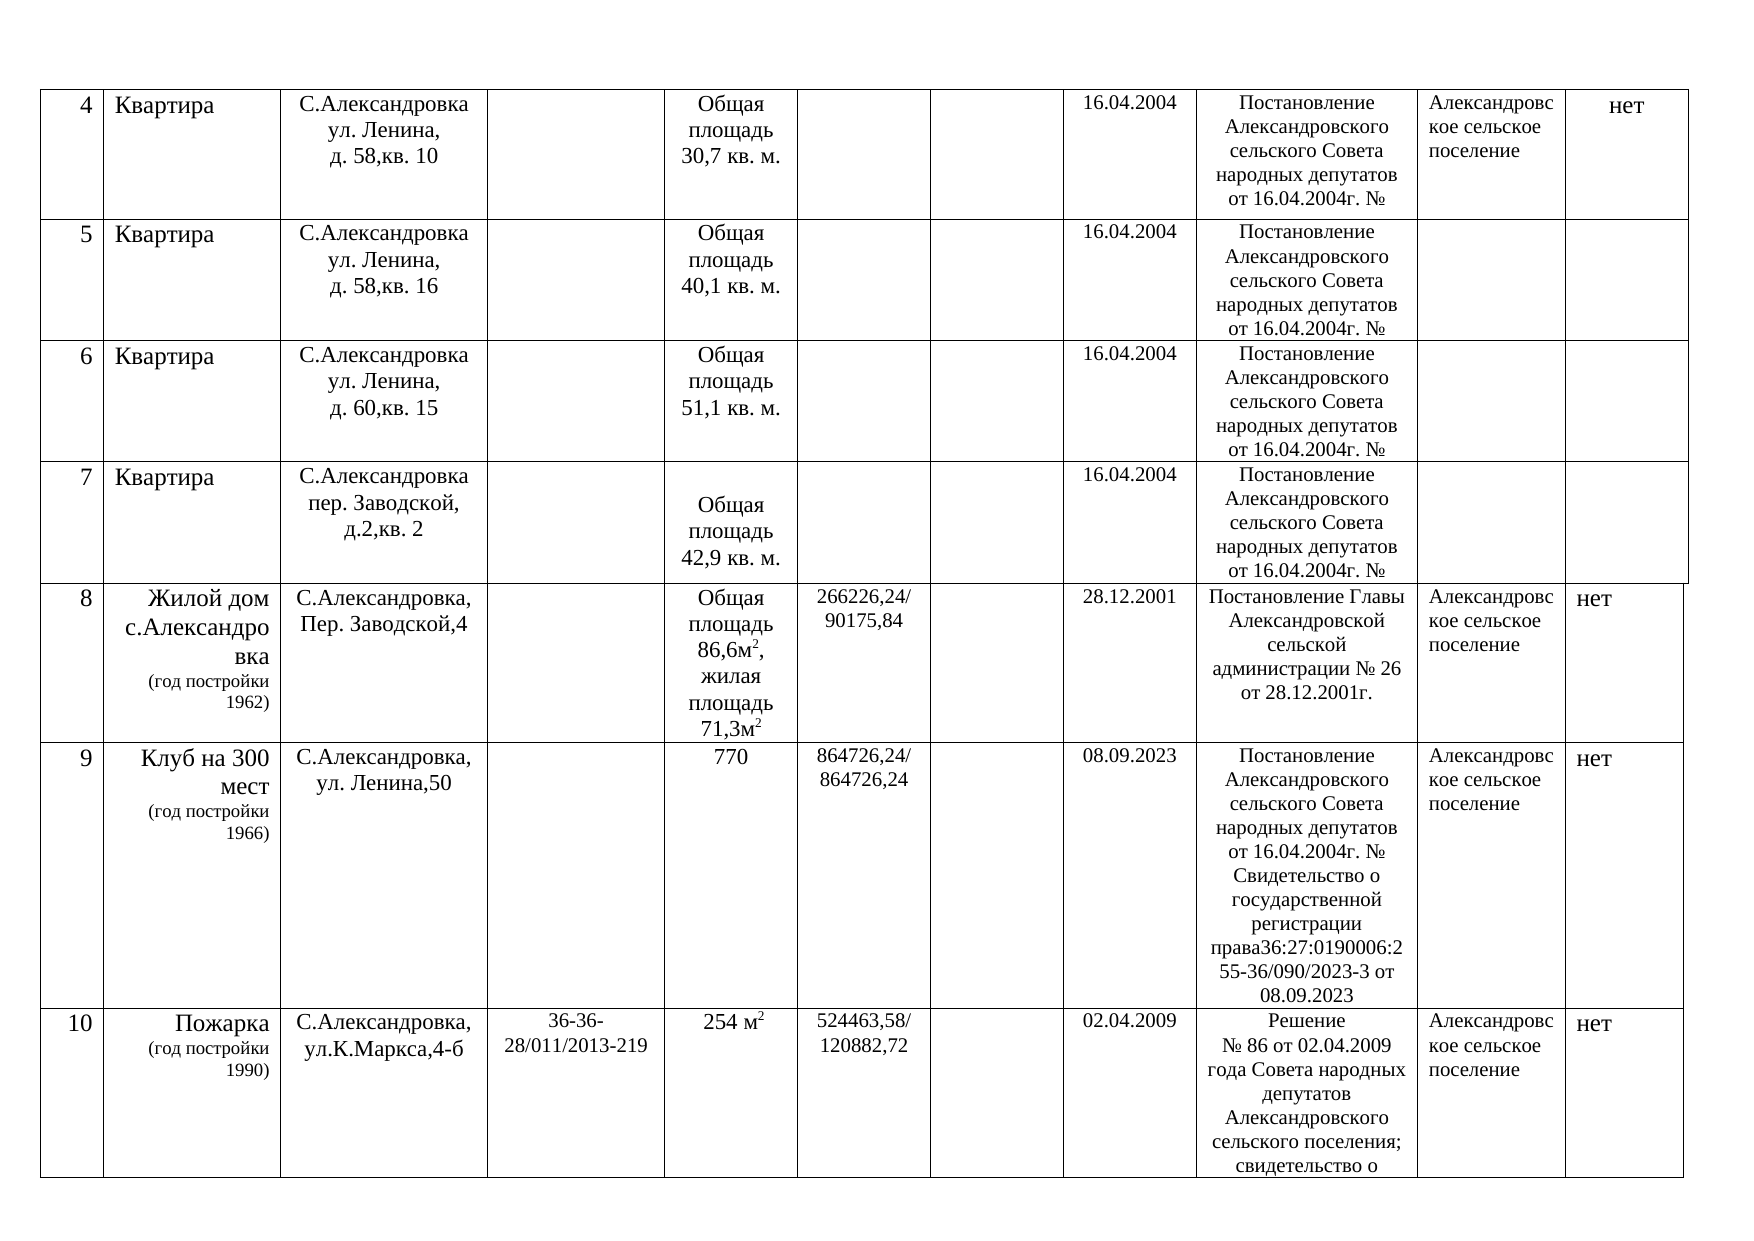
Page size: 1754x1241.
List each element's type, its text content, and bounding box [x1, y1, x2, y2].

table_cell Общая площадь 42,9 кв. м. [665, 462, 797, 582]
table_cell 770 [665, 743, 797, 1007]
table_cell Общая площадь 30,7 кв. м. [665, 90, 797, 218]
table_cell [488, 1009, 664, 1177]
table_cell [665, 1009, 797, 1177]
table_cell Квартира [104, 341, 280, 461]
table_cell Постановление Александровского сельского Совета народных депутатов от 16.04.2004г. № [1197, 341, 1417, 461]
table_cell 4 [41, 90, 103, 218]
table_cell нет [1566, 743, 1683, 1007]
table_cell нет [1566, 584, 1683, 742]
table_cell Квартира [104, 220, 280, 340]
table_cell Постановление Александровского сельского Совета народных депутатов от 16.04.2004г. № Свидетельство о государственной регистрации права36:27:0190006:255-36/090/2023-3 от 08.09.2023 [1197, 743, 1417, 1007]
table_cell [798, 1009, 930, 1177]
table_cell 28.12.2001 [1064, 584, 1196, 742]
table_cell [488, 341, 664, 461]
table_cell [931, 341, 1063, 461]
table_cell Клуб на 300 мест (год постройки 1966) [104, 743, 280, 1007]
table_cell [104, 1009, 280, 1177]
table_cell Александровское сельское поселение [1418, 743, 1565, 1007]
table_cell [1418, 1009, 1565, 1177]
table_cell Квартира [104, 90, 280, 218]
table_cell [488, 90, 664, 218]
table_cell С.Александровка пер. Заводской, д.2,кв. 2 [281, 462, 487, 582]
table_cell [931, 90, 1063, 218]
table_cell [488, 462, 664, 582]
table_cell 864726,24/ 864726,24 [798, 743, 930, 1007]
table_cell С.Александровка ул. Ленина, д. 60,кв. 15 [281, 341, 487, 461]
table_cell нет [1566, 1009, 1683, 1177]
table_cell Постановление Александровского сельского Совета народных депутатов от 16.04.2004г. № [1197, 220, 1417, 340]
table_cell Жилой дом с.Александровка (год постройки 1962) [104, 584, 280, 742]
table_cell [931, 462, 1063, 582]
table_cell Постановление Главы Александровской сельской администрации № 26 от 28.12.2001г. [1197, 584, 1417, 742]
table_cell [1566, 462, 1688, 582]
table_cell 16.04.2004 [1064, 220, 1196, 340]
table_cell 5 [41, 220, 103, 340]
table_cell [1418, 462, 1565, 582]
table_cell 266226,24/ 90175,84 [798, 584, 930, 742]
table_cell 02.04.2009 [1064, 1009, 1196, 1177]
table_cell [931, 1009, 1063, 1177]
table_cell Постановление Александровского сельского Совета народных депутатов от 16.04.2004г. № [1197, 462, 1417, 582]
table_cell 7 [41, 462, 103, 582]
table_cell 8 [41, 584, 103, 742]
table_cell [1418, 220, 1565, 340]
table_cell [798, 462, 930, 582]
table_cell [488, 584, 664, 742]
table_cell Квартира [104, 462, 280, 582]
table_cell 6 [41, 341, 103, 461]
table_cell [1197, 90, 1417, 218]
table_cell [1197, 1009, 1417, 1177]
table_cell 9 [41, 743, 103, 1007]
table_cell [1418, 341, 1565, 461]
table_cell С.Александровка, ул. Ленина,50 [281, 743, 487, 1007]
table_cell Общая площадь 86,6м2, жилая площадь 71,3м2 [665, 584, 797, 742]
table_cell [931, 743, 1063, 1007]
table_cell [1566, 341, 1688, 461]
table_cell 08.09.2023 [1064, 743, 1196, 1007]
table_cell [931, 220, 1063, 340]
table_cell 16.04.2004 [1064, 341, 1196, 461]
table_cell 10 [41, 1009, 103, 1177]
table_cell С.Александровка, Пер. Заводской,4 [281, 584, 487, 742]
table_cell [798, 220, 930, 340]
table_cell Александровское сельское поселение [1418, 584, 1565, 742]
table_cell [1418, 90, 1565, 218]
table_cell Общая площадь 51,1 кв. м. [665, 341, 797, 461]
table_cell [798, 341, 930, 461]
table_cell [488, 220, 664, 340]
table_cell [281, 1009, 487, 1177]
table_cell С.Александровка ул. Ленина, д. 58,кв. 16 [281, 220, 487, 340]
table_cell С.Александровка ул. Ленина, д. 58,кв. 10 [281, 90, 487, 218]
table_cell Общая площадь 40,1 кв. м. [665, 220, 797, 340]
table_cell 16.04.2004 [1064, 90, 1196, 218]
table_cell [1566, 220, 1688, 340]
table_cell [488, 743, 664, 1007]
table_cell нет [1566, 90, 1688, 218]
table_cell 16.04.2004 [1064, 462, 1196, 582]
table_cell [931, 584, 1063, 742]
table_cell [798, 90, 930, 218]
